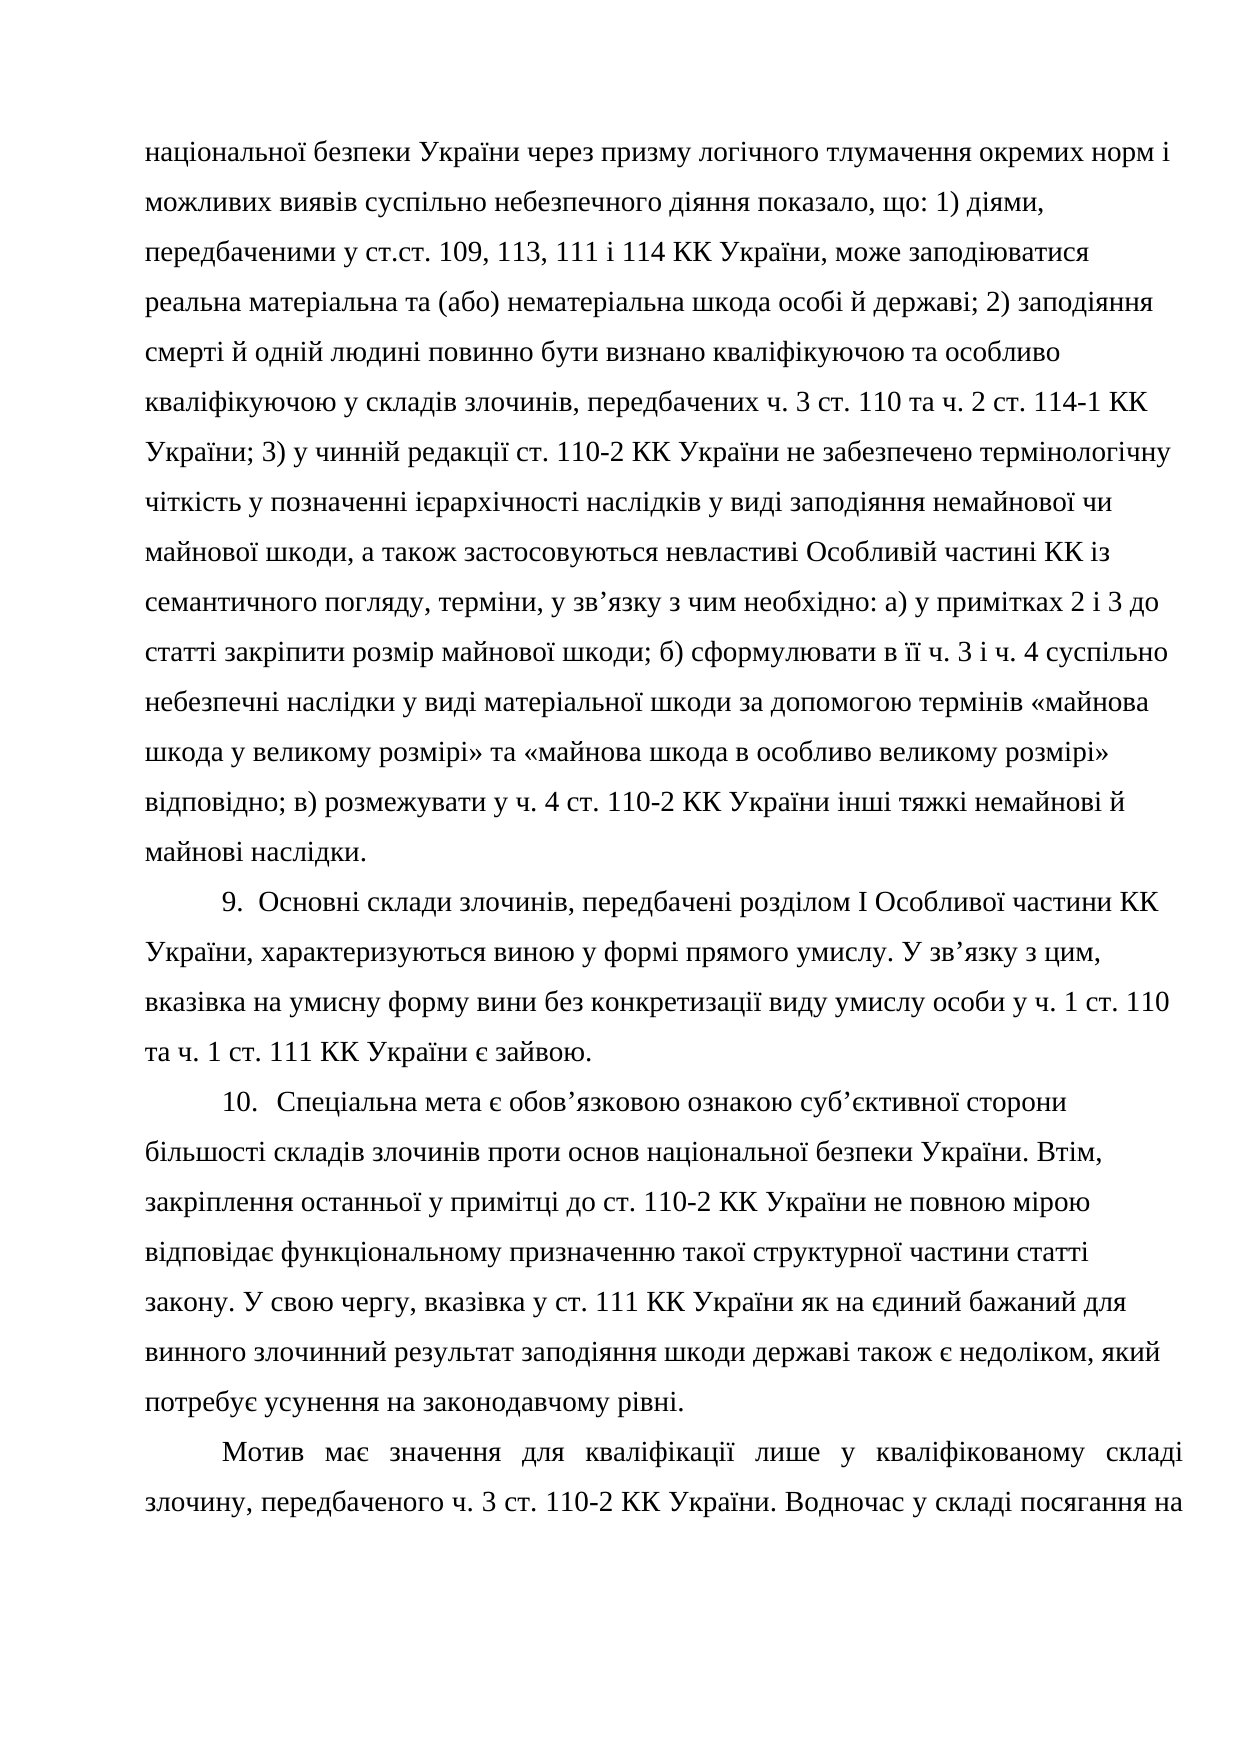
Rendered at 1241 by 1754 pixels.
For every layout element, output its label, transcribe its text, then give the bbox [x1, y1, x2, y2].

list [144, 121, 1184, 871]
list Спеціальна мета є обов’язковою ознакою суб’єктивної сторони більшості складів злочинів проти основ національної безпеки України. Втім, закріплення останньої у примітці до ст. 110-2 КК України не повною мірою відповідає функціональному призначенню такої структурної частини статті закону. У свою чергу, вказівка у ст. 111 КК України як на єдиний бажаний для винного злочинний результат заподіяння шкоди державі також є недоліком, який потребує усунення на законодавчому рівні. [144, 1071, 1184, 1421]
list Основні склади злочинів, передбачені розділом І Особливої частини КК України, характеризуються виною у формі прямого умислу. У зв’язку з цим, вказівка на умисну форму вини без конкретизації виду умислу особи у ч. 1 ст. 110 та ч. 1 ст. 111 КК України є зайвою. [144, 871, 1184, 1071]
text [144, 1421, 1184, 1521]
